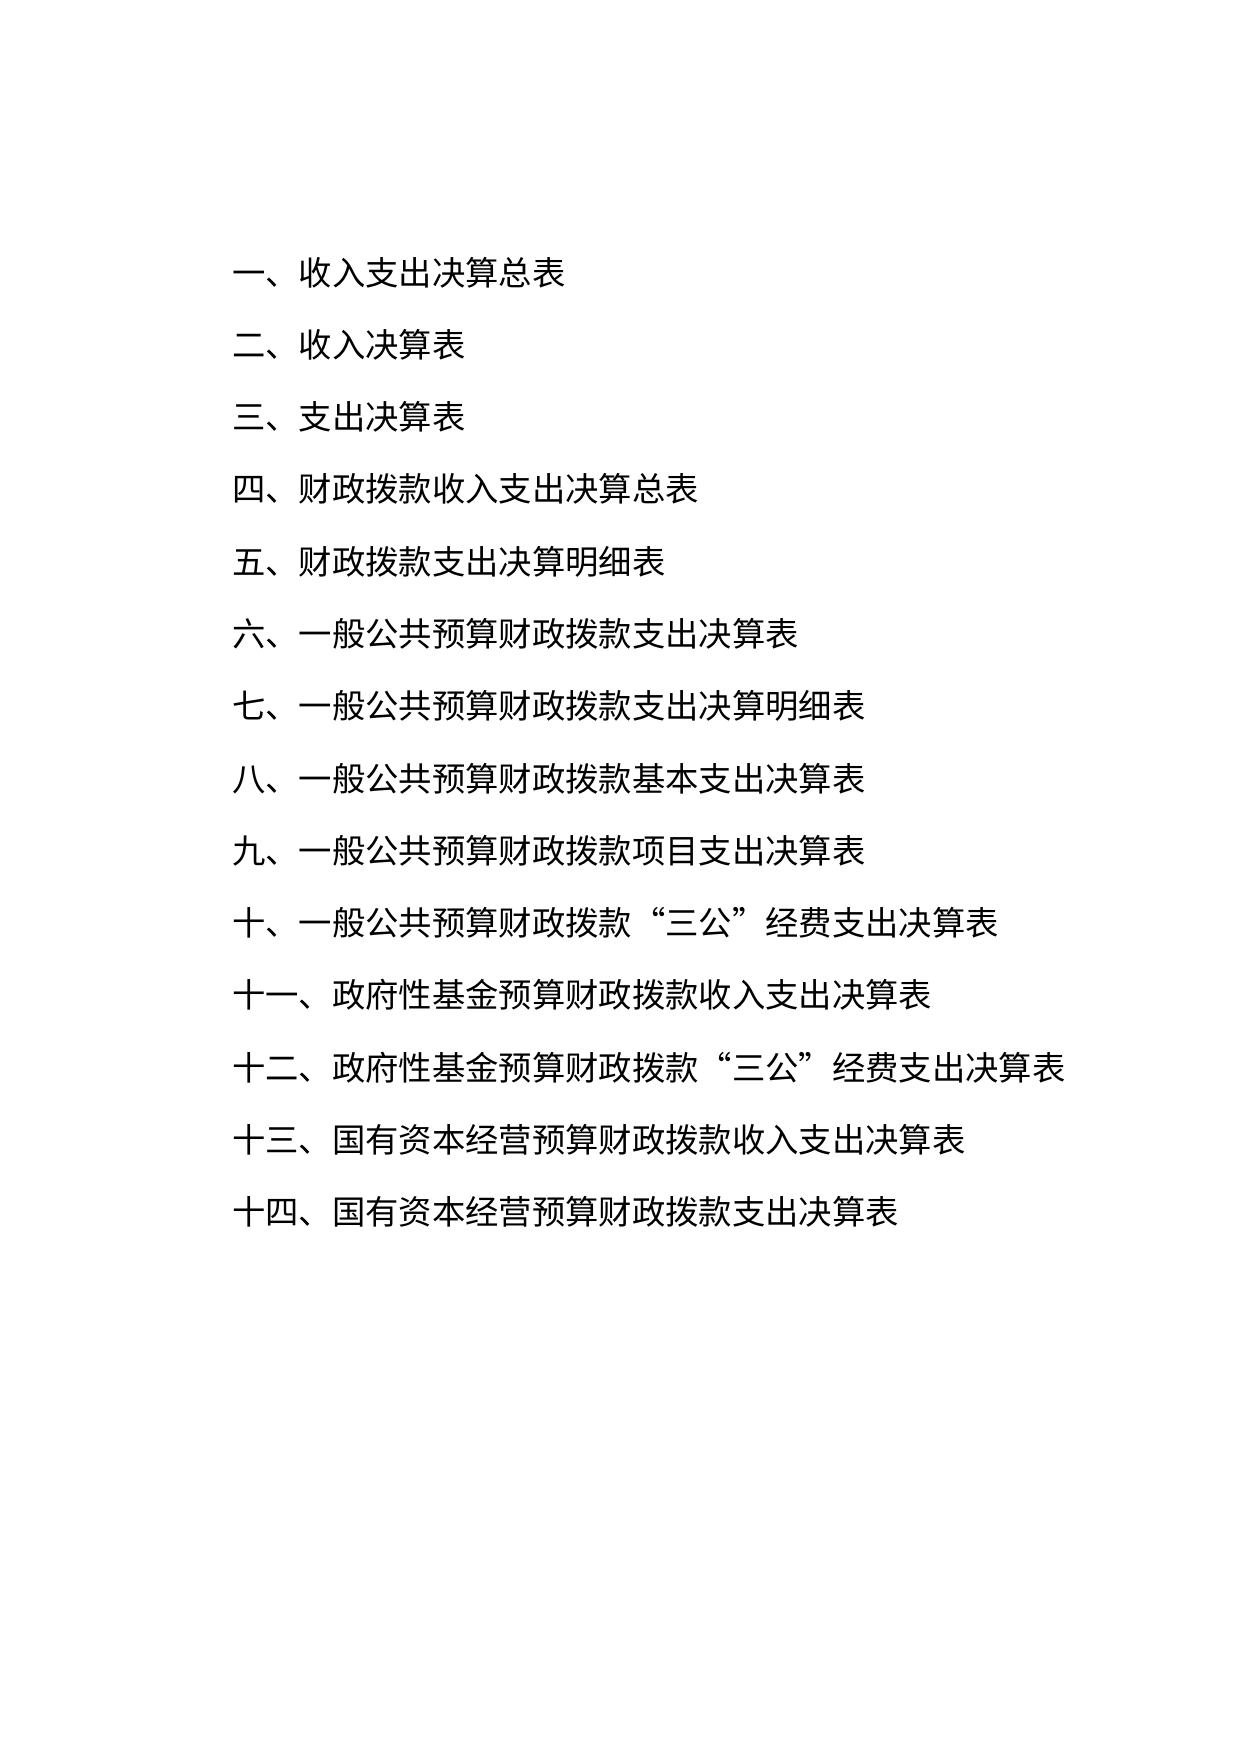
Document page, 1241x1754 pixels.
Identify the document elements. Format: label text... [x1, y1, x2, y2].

subtitle 十二、政府性基金预算财政拨款“三公”经费支出决算表 [165, 1042, 1087, 1090]
subtitle 三、支出决算表 [165, 391, 1087, 439]
subtitle 八、一般公共预算财政拨款基本支出决算表 [165, 752, 1087, 801]
subtitle 九、一般公共预算财政拨款项目支出决算表 [165, 825, 1087, 873]
subtitle 六、一般公共预算财政拨款支出决算表 [165, 608, 1087, 656]
subtitle 五、财政拨款支出决算明细表 [165, 536, 1087, 584]
subtitle 十、一般公共预算财政拨款“三公”经费支出决算表 [165, 897, 1087, 945]
subtitle 二、收入决算表 [165, 319, 1087, 367]
subtitle 一、收入支出决算总表 [165, 246, 1087, 294]
subtitle 十一、政府性基金预算财政拨款收入支出决算表 [165, 969, 1087, 1017]
text 十四、国有资本经营预算财政拨款支出决算表 [165, 1186, 1087, 1234]
subtitle 十三、国有资本经营预算财政拨款收入支出决算表 [165, 1114, 1087, 1162]
subtitle 四、财政拨款收入支出决算总表 [165, 463, 1087, 511]
subtitle 七、一般公共预算财政拨款支出决算明细表 [165, 680, 1087, 728]
